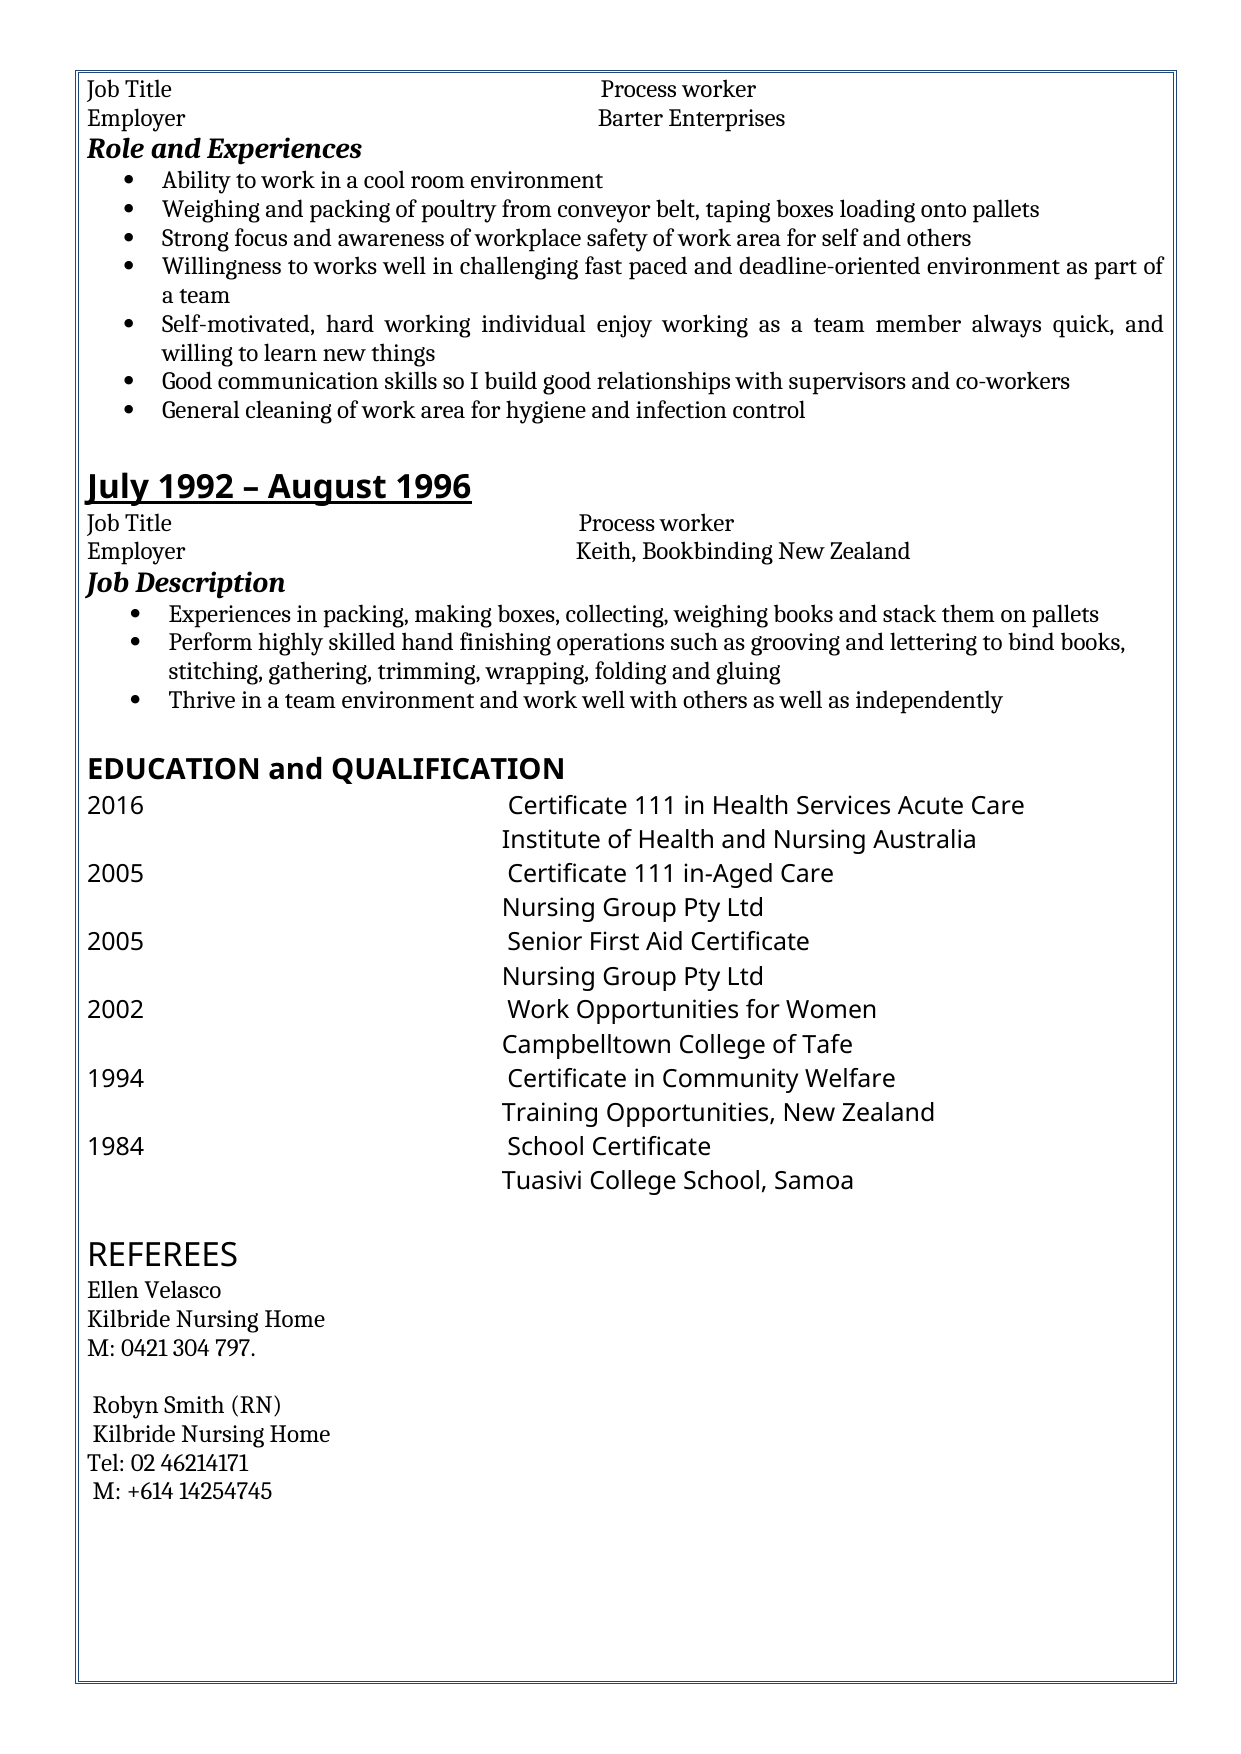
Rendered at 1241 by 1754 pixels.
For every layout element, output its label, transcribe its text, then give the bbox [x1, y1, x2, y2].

text 2005 Certificate 111 in-Aged Care [87, 856, 1165, 890]
text Robyn Smith (RN) [87, 1391, 1165, 1420]
list Experiences in packing, making boxes, collecting, weighing books and stack them on pallets [131, 599, 1165, 628]
list General cleaning of work area for hygiene and infection control [124, 396, 1165, 425]
list Perform highly skilled hand finishing operations such as grooving and lettering to bind books, stitching, gathering, trimming, wrapping, folding and gluing [131, 628, 1165, 686]
list Good communication skills so I build good relationships with supervisors and co-workers [124, 367, 1165, 396]
text Training Opportunities, New Zealand [87, 1094, 1165, 1128]
text Role and Experiences [87, 132, 1165, 166]
text Nursing Group Pty Ltd [87, 890, 1165, 924]
text 1994 Certificate in Community Welfare [87, 1060, 1165, 1094]
text EDUCATION and QUALIFICATION [87, 748, 1165, 788]
list Strong focus and awareness of workplace safety of work area for self and others [124, 223, 1165, 252]
text Kilbride Nursing Home [87, 1305, 1165, 1333]
text Tel: 02 46214171 [87, 1448, 1165, 1477]
list Self-motivated, hard working individual enjoy working as a team member always quick, and willing to learn new things [124, 310, 1165, 367]
text REFEREES [87, 1231, 1165, 1276]
text Institute of Health and Nursing Australia [87, 822, 1165, 856]
list Willingness to works well in challenging fast paced and deadline-oriented environment as part of a team [124, 252, 1165, 310]
text 2002 Work Opportunities for Women [87, 992, 1165, 1026]
text Ellen Velasco [87, 1276, 1165, 1305]
text 2005 Senior First Aid Certificate [87, 924, 1165, 958]
text 1984 School Certificate [87, 1128, 1165, 1162]
text Campbelltown College of Tafe [87, 1026, 1165, 1060]
text Nursing Group Pty Ltd [87, 958, 1165, 992]
text Employer Barter Enterprises [87, 104, 1165, 132]
text Tuasivi College School, Samoa [87, 1162, 1165, 1197]
list Thrive in a team environment and work well with others as well as independently [131, 686, 1165, 714]
list Weighing and packing of poultry from conveyor belt, taping boxes loading onto pallets [124, 195, 1165, 223]
text July 1992 – August 1996 [87, 463, 1165, 508]
text Job Title Process worker [87, 508, 1165, 537]
text Employer Keith, Bookbinding New Zealand [87, 537, 1165, 566]
text Kilbride Nursing Home [87, 1420, 1165, 1448]
text Job Description [87, 566, 1165, 599]
text Job Title Process worker [87, 75, 1165, 104]
list Ability to work in a cool room environment [124, 166, 1165, 195]
text M: 0421 304 797. [87, 1333, 1165, 1362]
text M: +614 14254745 [87, 1477, 1165, 1506]
text 2016 Certificate 111 in Health Services Acute Care [87, 788, 1165, 822]
